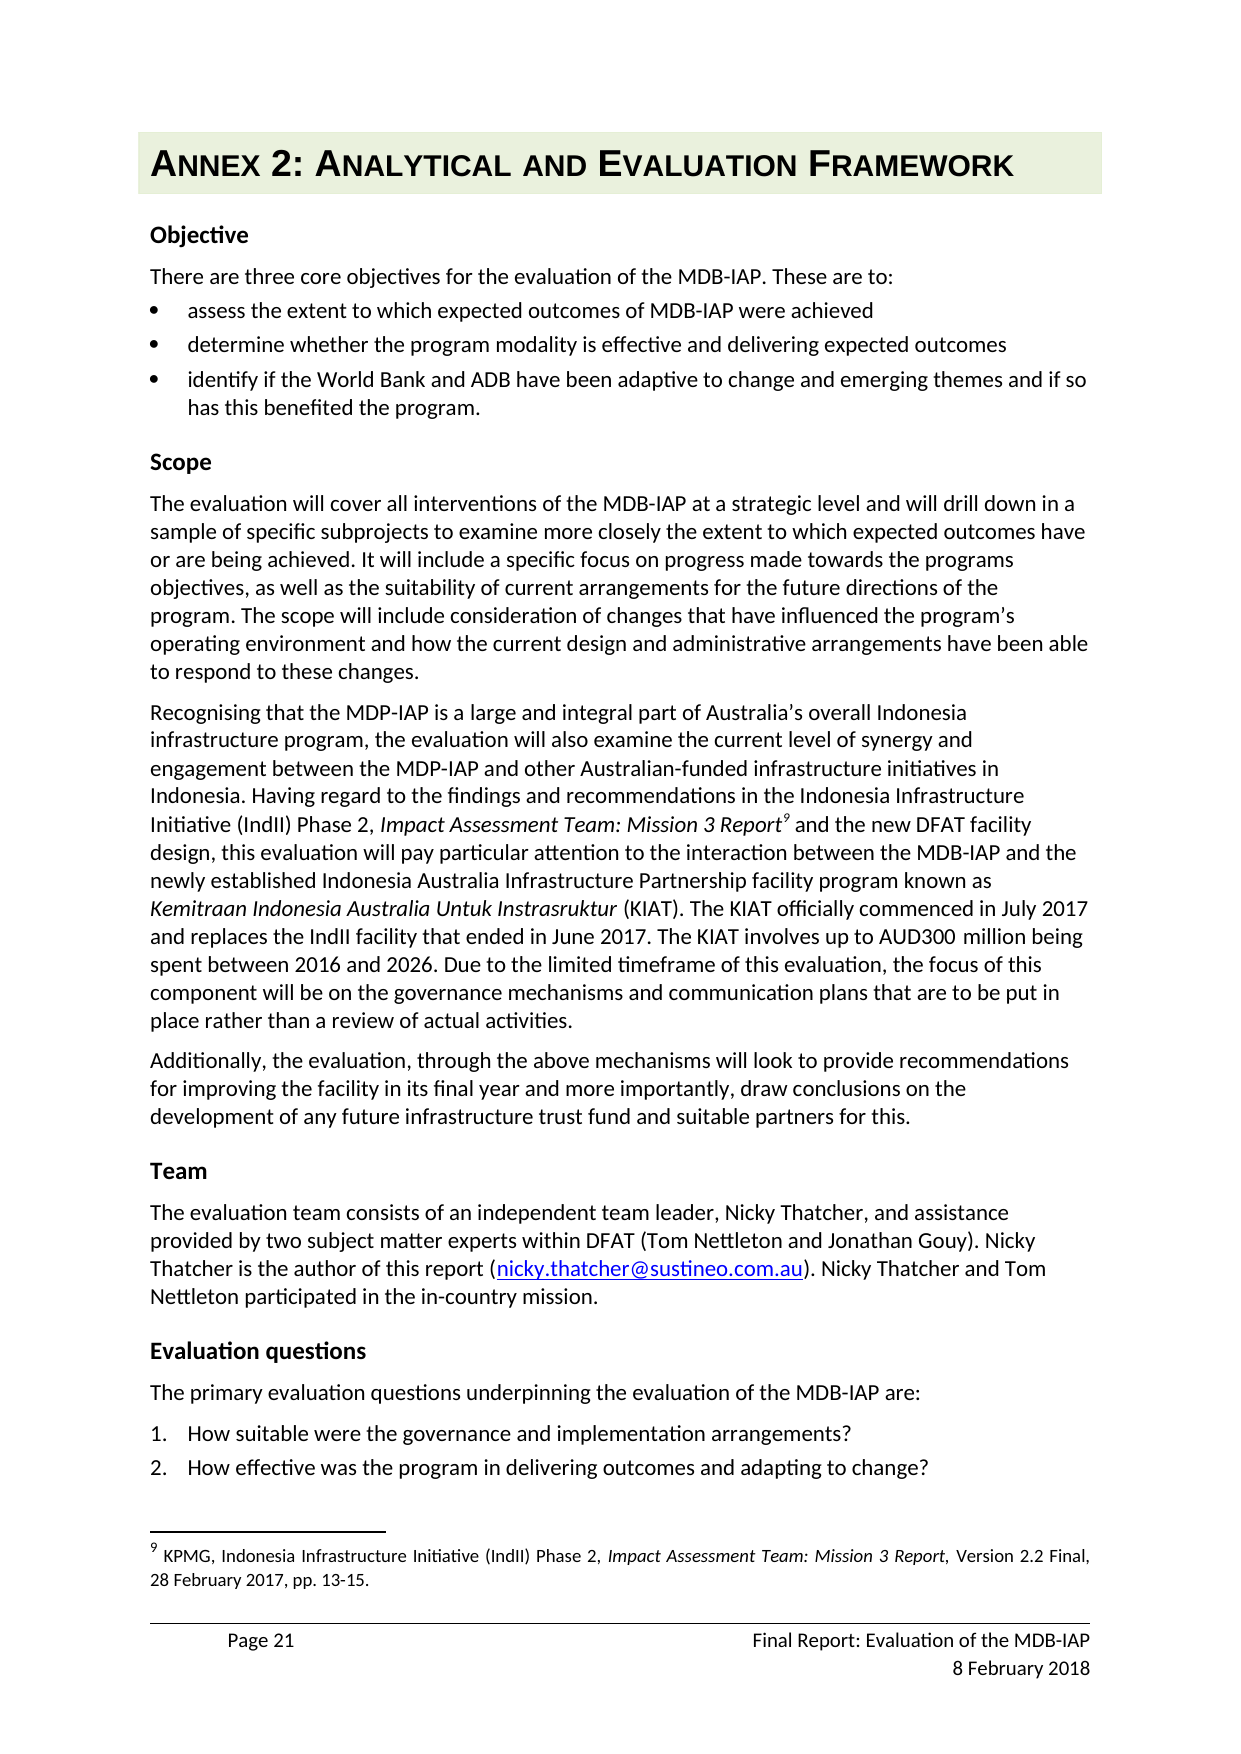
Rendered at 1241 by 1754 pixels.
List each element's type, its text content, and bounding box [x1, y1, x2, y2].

list determine whether the program modality is effective and delivering expected outcomes [150, 331, 1090, 359]
subtitle Annex 2: Analytical and Evaluation Framework [140, 133, 1101, 193]
list identify if the World Bank and ADB have been adaptive to change and emerging themes and if so has this benefited the program. [150, 365, 1090, 421]
list assess the extent to which expected outcomes of MDB-IAP were achieved [150, 296, 1090, 324]
subtitle Team [150, 1155, 1090, 1186]
subtitle Evaluation questions [150, 1336, 1090, 1366]
text The evaluation will cover all interventions of the MDB-IAP at a strategic level and will drill down in a sample of specific subprojects to examine more closely the extent to which expected outcomes have or are being achieved. It will include a specific focus on progress made towards the programs objectives, as well as the suitability of current arrangements for the future directions of the program. The scope will include consideration of changes that have influenced the program’s operating environment and how the current design and administrative arrangements have been able to respond to these changes. [150, 489, 1090, 685]
list How suitable were the governance and implementation arrangements? [150, 1419, 1090, 1447]
text The evaluation team consists of an independent team leader, Nicky Thatcher, and assistance provided by two subject matter experts within DFAT (Tom Nettleton and Jonathan Gouy). Nicky Thatcher is the author of this report (nicky.thatcher@sustineo.com.au). Nicky Thatcher and Tom Nettleton participated in the in-country mission. [150, 1198, 1090, 1311]
subtitle Scope [150, 446, 1090, 476]
text Recognising that the MDP-IAP is a large and integral part of Australia’s overall Indonesia infrastructure program, the evaluation will also examine the current level of synergy and engagement between the MDP-IAP and other Australian-funded infrastructure initiatives in Indonesia. Having regard to the findings and recommendations in the Indonesia Infrastructure Initiative (IndII) Phase 2, Impact Assessment Team: Mission 3 Report and the new DFAT facility design, this evaluation will pay particular attention to the interaction between the MDB-IAP and the newly established Indonesia Australia Infrastructure Partnership facility program known as Kemitraan Indonesia Australia Untuk Instrasruktur (KIAT). The KIAT officially commenced in July 2017 and replaces the IndII facility that ended in June 2017. The KIAT involves up to AUD300 million being spent between 2016 and 2026. Due to the limited timeframe of this evaluation, the focus of this component will be on the governance mechanisms and communication plans that are to be put in place rather than a review of actual activities. [150, 698, 1090, 1034]
subtitle Objective [150, 219, 1090, 249]
text Additionally, the evaluation, through the above mechanisms will look to provide recommendations for improving the facility in its final year and more importantly, draw conclusions on the development of any future infrastructure trust fund and suitable partners for this. [150, 1046, 1090, 1130]
text There are three core objectives for the evaluation of the MDB-IAP. These are to: [150, 262, 1090, 290]
text The primary evaluation questions underpinning the evaluation of the MDB-IAP are: [150, 1378, 1090, 1407]
list How effective was the program in delivering outcomes and adapting to change? [150, 1453, 1090, 1481]
